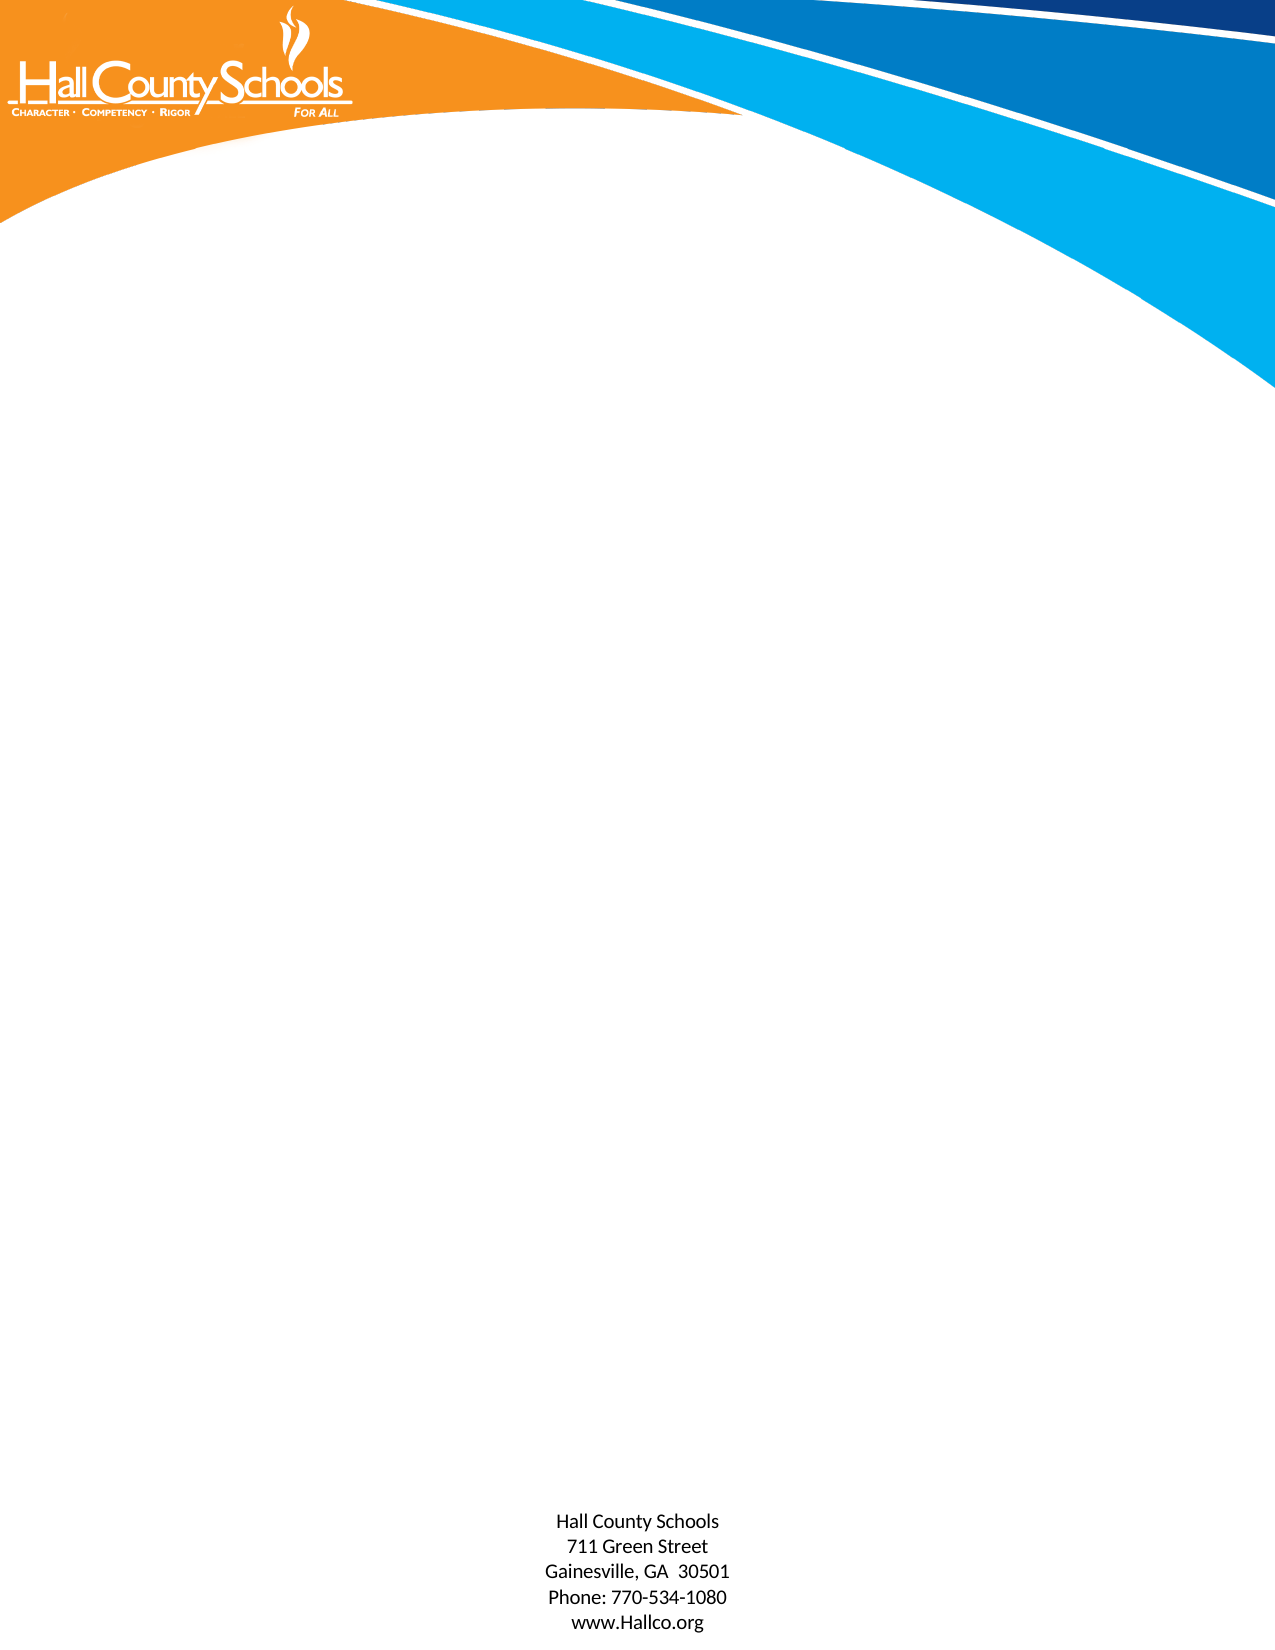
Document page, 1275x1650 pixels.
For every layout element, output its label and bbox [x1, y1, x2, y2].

picture [588, 0, 1275, 206]
picture [0, 0, 1275, 448]
